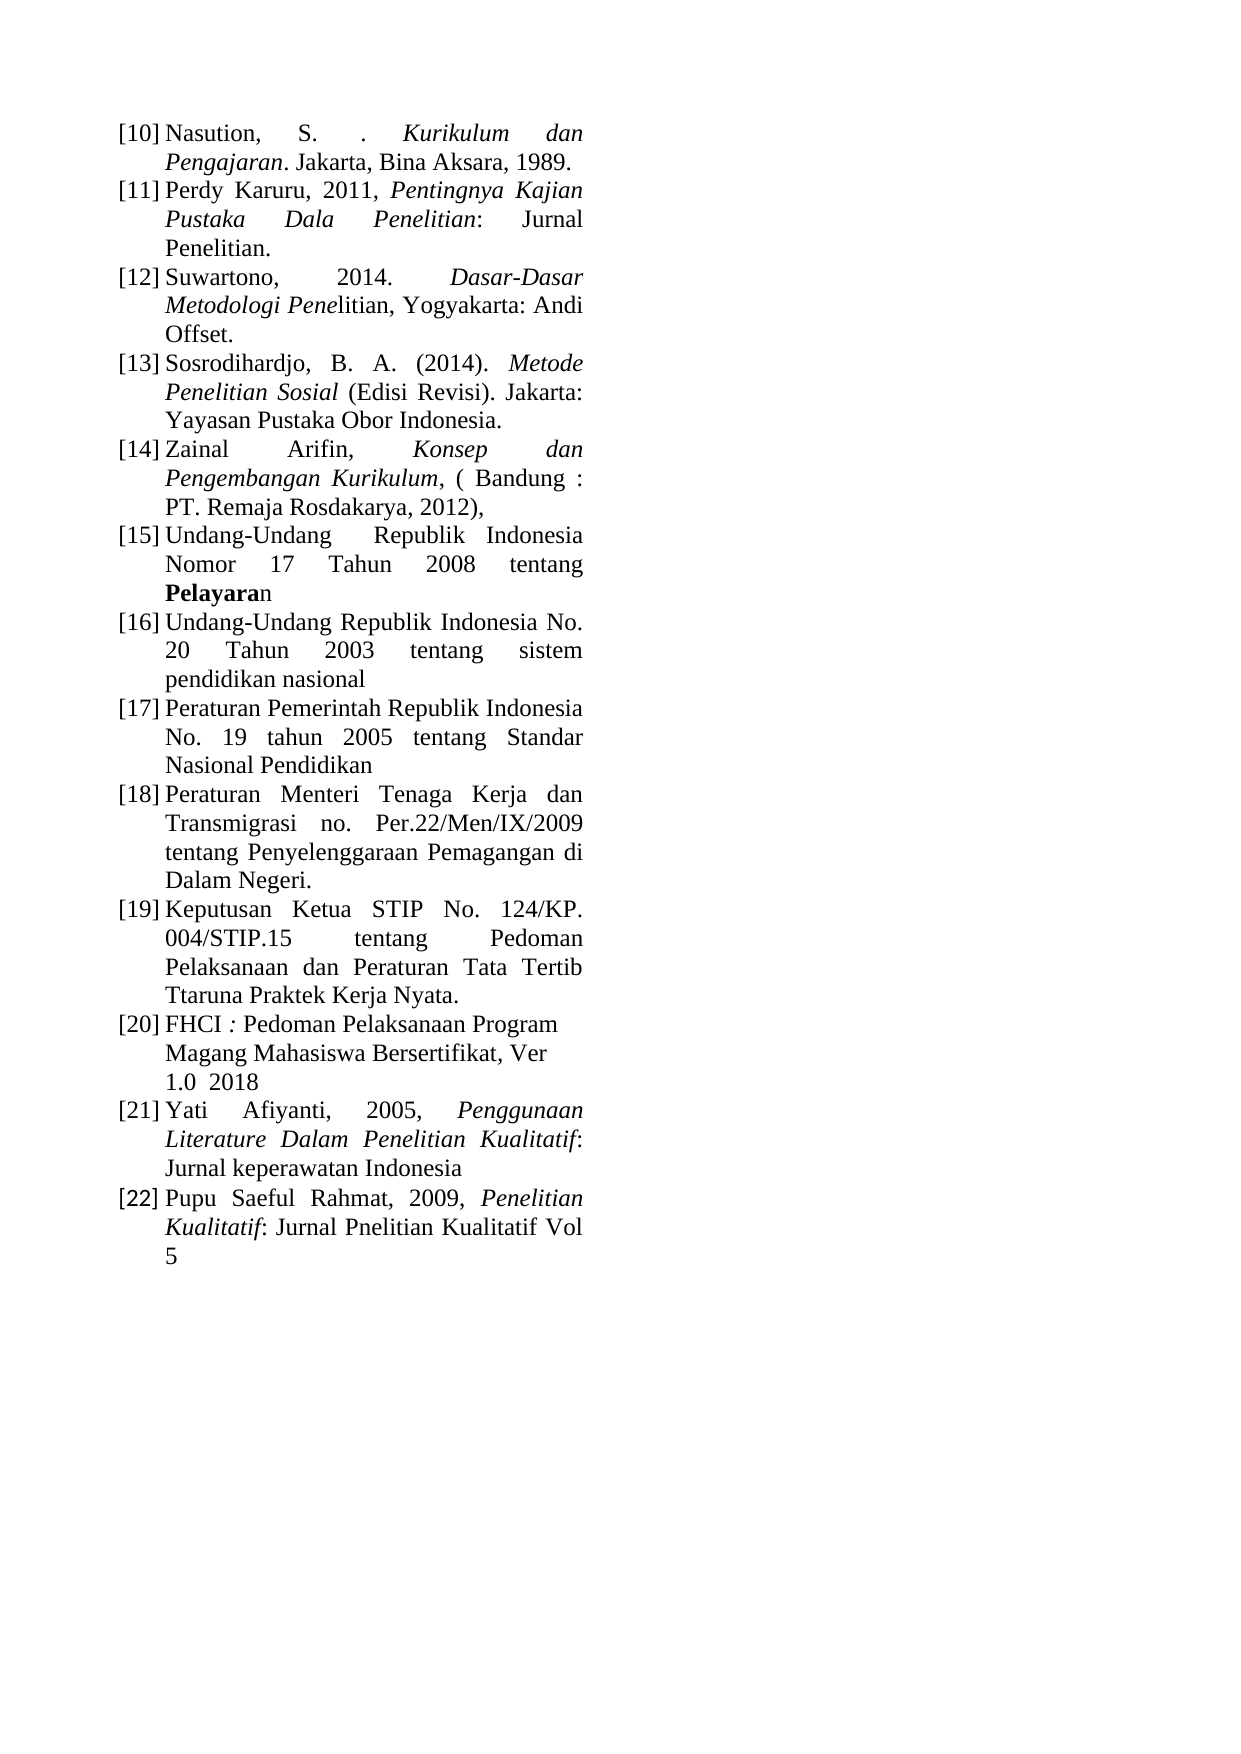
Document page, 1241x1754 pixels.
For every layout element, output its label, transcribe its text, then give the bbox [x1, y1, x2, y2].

list Peraturan Pemerintah Republik Indonesia No. 19 tahun 2005 tentang Standar Nasional Pendidikan [118, 693, 583, 779]
list Peraturan Menteri Tenaga Kerja dan Transmigrasi no. Per.22/Men/IX/2009 tentang Penyelenggaraan Pemagangan di Dalam Negeri. [118, 779, 583, 894]
list Undang-Undang Republik Indonesia Nomor 17 Tahun 2008 tentang Pelayaran [118, 521, 583, 607]
list Zainal Arifin, Konsep dan Pengembangan Kurikulum, ( Bandung : PT. Remaja Rosdakarya, 2012), [118, 434, 583, 521]
list Yati Afiyanti, 2005, Penggunaan Literature Dalam Penelitian Kualitatif: Jurnal keperawatan Indonesia [118, 1096, 583, 1182]
list Nasution, S. . Kurikulum dan Pengajaran. Jakarta, Bina Aksara, 1989. [118, 118, 583, 176]
list Sosrodihardjo, B. A. (2014). Metode Penelitian Sosial (Edisi Revisi). Jakarta: Yayasan Pustaka Obor Indonesia. [118, 348, 583, 434]
list Pupu Saeful Rahmat, 2009, Penelitian Kualitatif: Jurnal Pnelitian Kualitatif Vol 5 [118, 1182, 583, 1270]
list Perdy Karuru, 2011, Pentingnya Kajian Pustaka Dala Penelitian: Jurnal Penelitian. [118, 176, 583, 262]
list Keputusan Ketua STIP No. 124/KP. 004/STIP.15 tentang Pedoman Pelaksanaan dan Peraturan Tata Tertib Ttaruna Praktek Kerja Nyata. [118, 894, 583, 1009]
list Suwartono, 2014. Dasar-Dasar Metodologi Penelitian, Yogyakarta: Andi Offset. [118, 262, 583, 348]
list FHCI : Pedoman Pelaksanaan Program Magang Mahasiswa Bersertifikat, Ver 1.0 2018 [118, 1009, 583, 1096]
list Undang-Undang Republik Indonesia No. 20 Tahun 2003 tentang sistem pendidikan nasional [118, 607, 583, 693]
